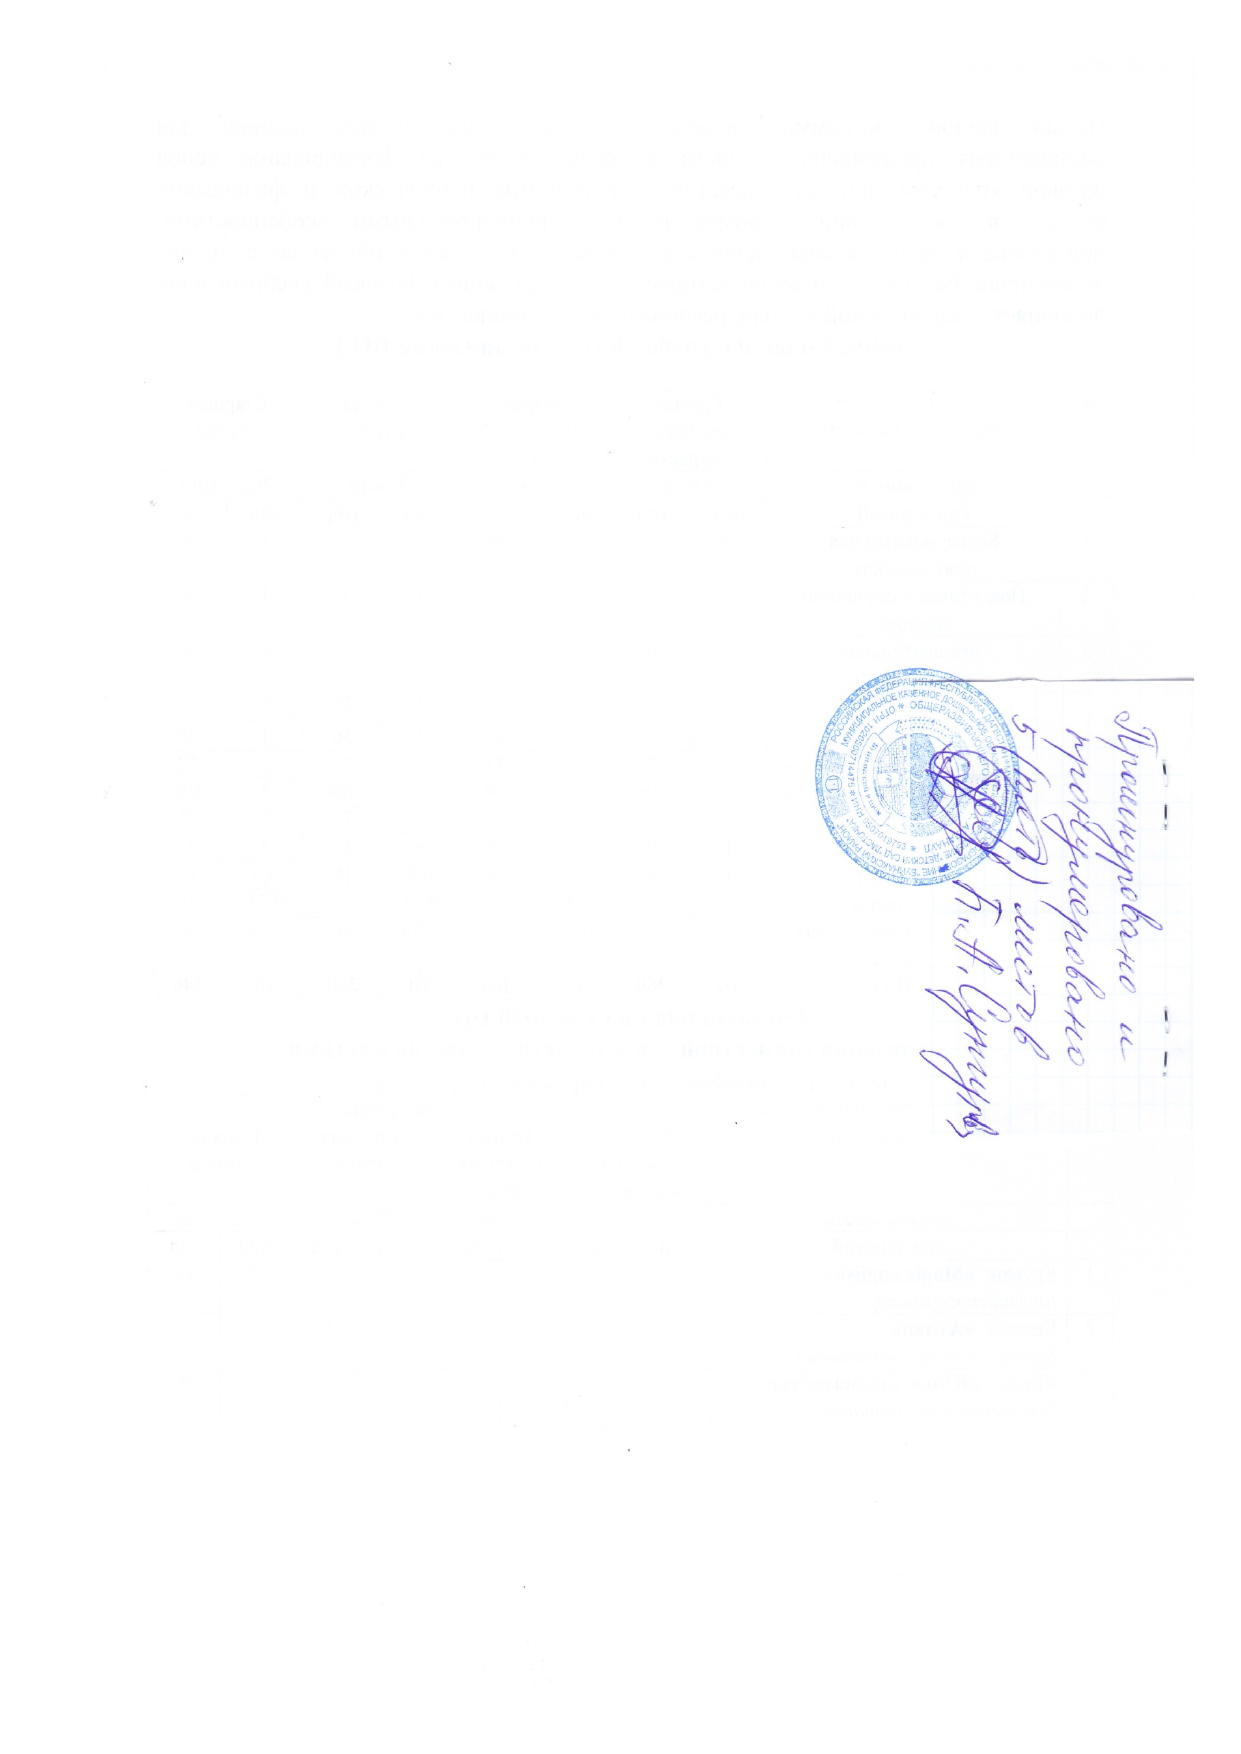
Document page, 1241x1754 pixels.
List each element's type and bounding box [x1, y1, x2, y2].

picture [103, 59, 1195, 1692]
